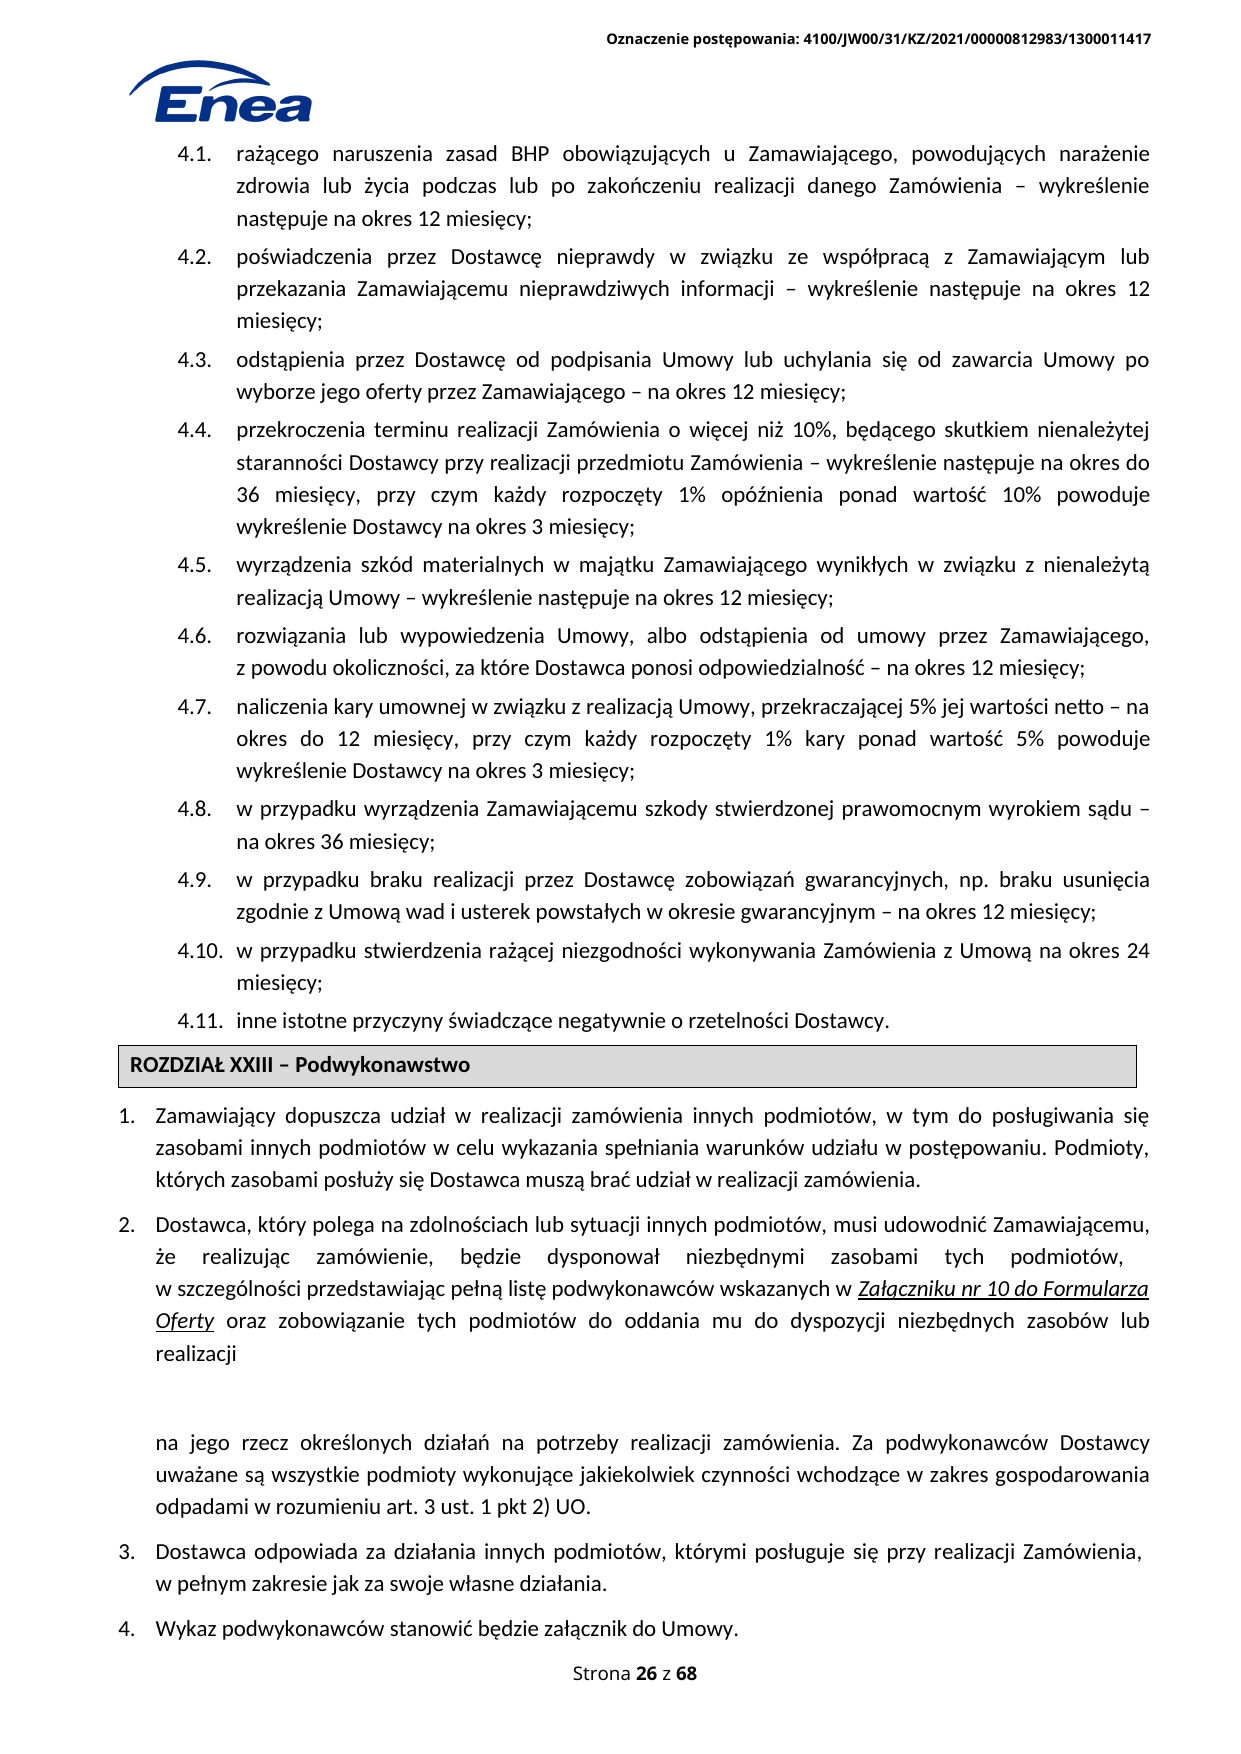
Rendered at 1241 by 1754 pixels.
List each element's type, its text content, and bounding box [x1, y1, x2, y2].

list Dostawca, który polega na zdolnościach lub sytuacji innych podmiotów, musi udowodnić Zamawiającemu, że realizując zamówienie, będzie dysponował niezbędnymi zasobami tych podmiotów, w szczególności przedstawiając pełną listę podwykonawców wskazanych w Załączniku nr 10 do Formularza Oferty oraz zobowiązanie tych podmiotów do oddania mu do dyspozycji niezbędnych zasobów lub realizacji [118, 1210, 1152, 1367]
list przekroczenia terminu realizacji Zamówienia o więcej niż 10%, będącego skutkiem nienależytej staranności Dostawcy przy realizacji przedmiotu Zamówienia – wykreślenie następuje na okres do 36 miesięcy, przy czym każdy rozpoczęty 1% opóźnienia ponad wartość 10% powoduje wykreślenie Dostawcy na okres 3 miesięcy; [177, 416, 1152, 540]
list Dostawca odpowiada za działania innych podmiotów, którymi posługuje się przy realizacji Zamówienia, w pełnym zakresie jak za swoje własne działania. [118, 1537, 1152, 1597]
table_header ROZDZIAŁ XXIII – Podwykonawstwo [119, 1046, 1136, 1087]
list wyrządzenia szkód materialnych w majątku Zamawiającego wynikłych w związku z nienależytą realizacją Umowy – wykreślenie następuje na okres 12 miesięcy; [177, 551, 1152, 611]
list Zamawiający dopuszcza udział w realizacji zamówienia innych podmiotów, w tym do posługiwania się zasobami innych podmiotów w celu wykazania spełniania warunków udziału w postępowaniu. Podmioty, których zasobami posłuży się Dostawca muszą brać udział w realizacji zamówienia. [118, 1101, 1152, 1193]
list w przypadku braku realizacji przez Dostawcę zobowiązań gwarancyjnych, np. braku usunięcia zgodnie z Umową wad i usterek powstałych w okresie gwarancyjnym – na okres 12 miesięcy; [177, 865, 1152, 925]
list naliczenia kary umownej w związku z realizacją Umowy, przekraczającej 5% jej wartości netto – na okres do 12 miesięcy, przy czym każdy rozpoczęty 1% kary ponad wartość 5% powoduje wykreślenie Dostawcy na okres 3 miesięcy; [177, 692, 1152, 784]
list odstąpienia przez Dostawcę od podpisania Umowy lub uchylania się od zawarcia Umowy po wyborze jego oferty przez Zamawiającego – na okres 12 miesięcy; [177, 345, 1152, 405]
list w przypadku stwierdzenia rażącej niezgodności wykonywania Zamówienia z Umową na okres 24 miesięcy; [177, 936, 1152, 996]
list poświadczenia przez Dostawcę nieprawdy w związku ze współpracą z Zamawiającym lub przekazania Zamawiającemu nieprawdziwych informacji – wykreślenie następuje na okres 12 miesięcy; [177, 242, 1152, 334]
list inne istotne przyczyny świadczące negatywnie o rzetelności Dostawcy. [177, 1006, 1152, 1034]
list Wykaz podwykonawców stanowić będzie załącznik do Umowy. [118, 1614, 1152, 1642]
list na jego rzecz określonych działań na potrzeby realizacji zamówienia. Za podwykonawców Dostawcy uważane są wszystkie podmioty wykonujące jakiekolwiek czynności wchodzące w zakres gospodarowania odpadami w rozumieniu art. 3 ust. 1 pkt 2) UO. [155, 1428, 1152, 1520]
list w przypadku wyrządzenia Zamawiającemu szkody stwierdzonej prawomocnym wyrokiem sądu – na okres 36 miesięcy; [177, 794, 1152, 855]
list rażącego naruszenia zasad BHP obowiązujących u Zamawiającego, powodujących narażenie zdrowia lub życia podczas lub po zakończeniu realizacji danego Zamówienia – wykreślenie następuje na okres 12 miesięcy; [177, 139, 1152, 232]
list rozwiązania lub wypowiedzenia Umowy, albo odstąpienia od umowy przez Zamawiającego, z powodu okoliczności, za które Dostawca ponosi odpowiedzialność – na okres 12 miesięcy; [177, 621, 1152, 681]
picture [117, 50, 324, 124]
